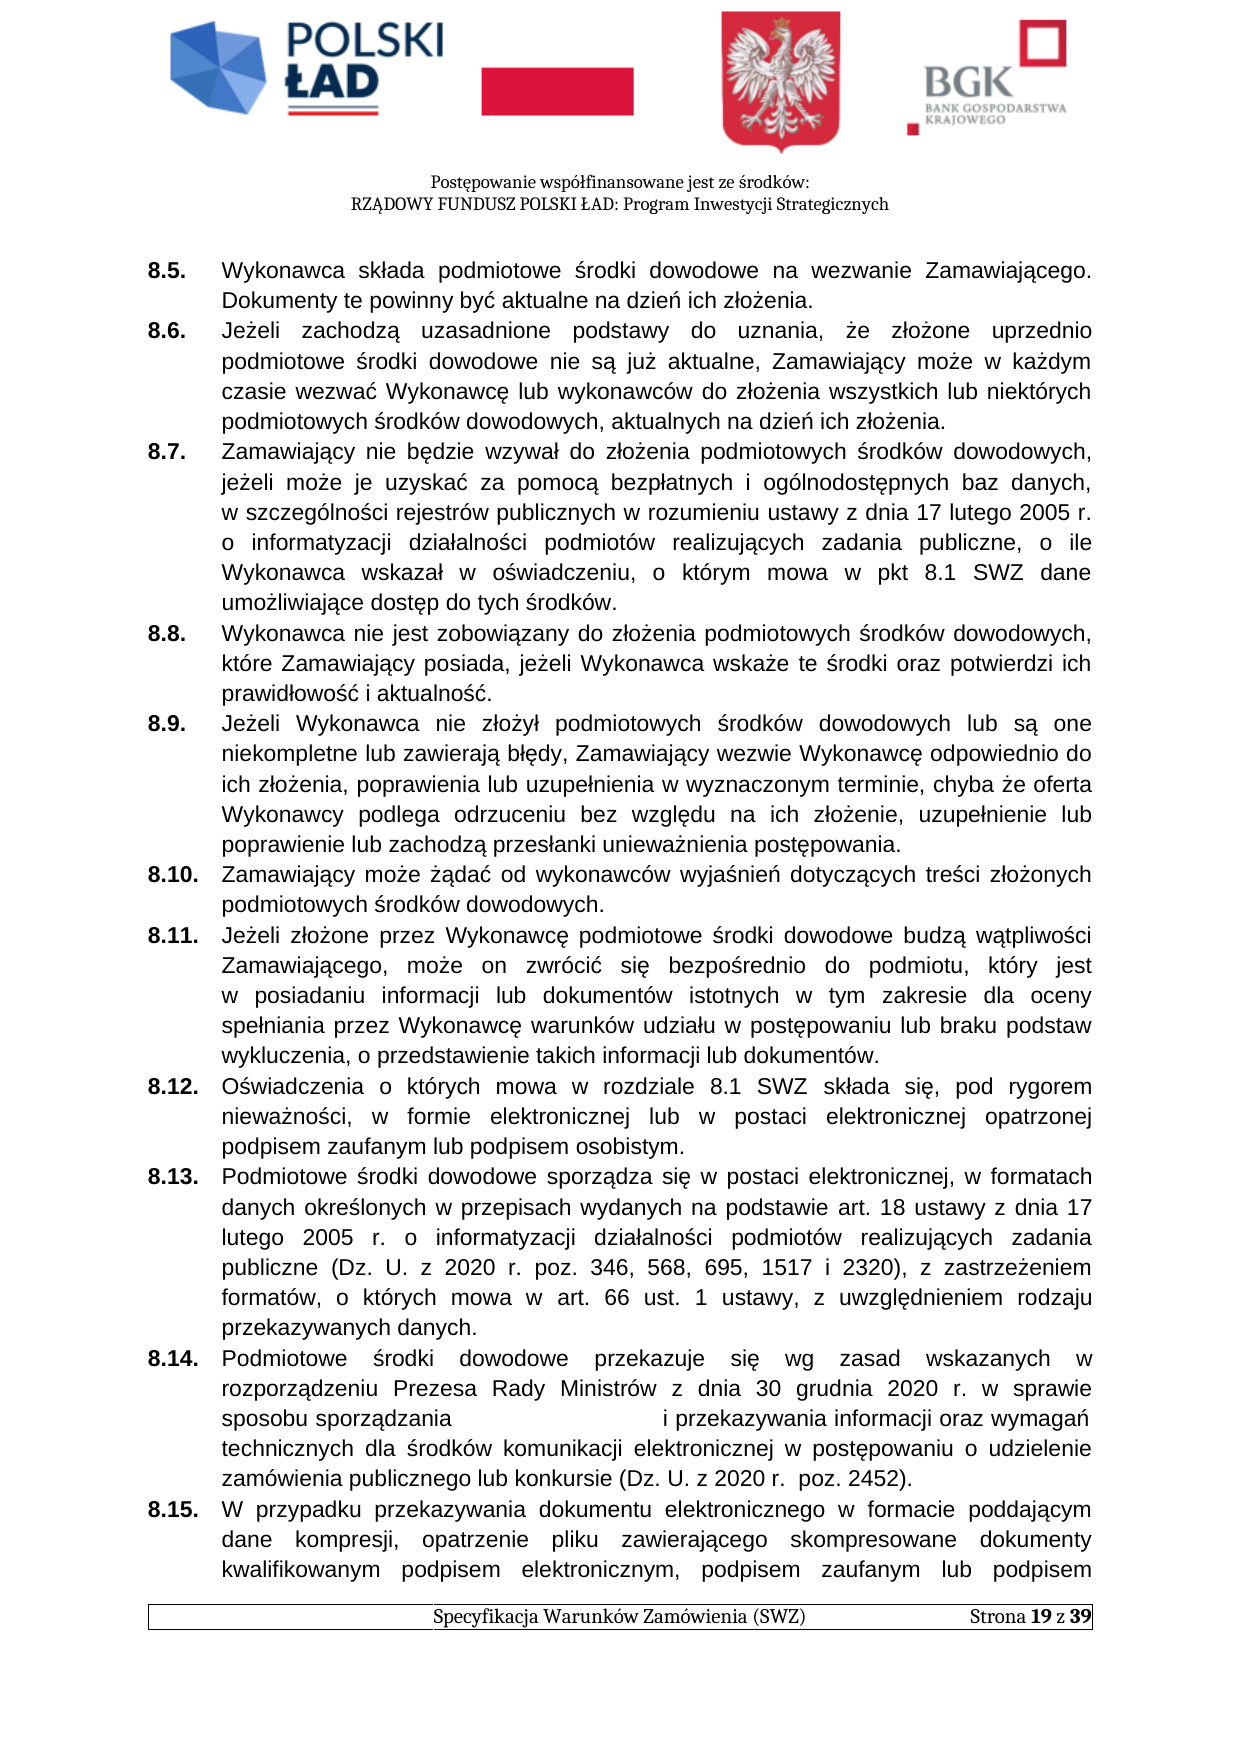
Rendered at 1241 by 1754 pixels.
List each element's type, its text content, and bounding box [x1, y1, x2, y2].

list Zamawiający może żądać od wykonawców wyjaśnień dotyczących treści złożonych podmiotowych środków dowodowych. [148, 861, 1093, 918]
list Wykonawca składa podmiotowe środki dowodowe na wezwanie Zamawiającego. Dokumenty te powinny być aktualne na dzień ich złożenia. [148, 257, 1093, 314]
picture [147, 0, 1093, 172]
list Jeżeli Wykonawca nie złożył podmiotowych środków dowodowych lub są one niekompletne lub zawierają błędy, Zamawiający wezwie Wykonawcę odpowiednio do ich złożenia, poprawienia lub uzupełnienia w wyznaczonym terminie, chyba że oferta Wykonawcy podlega odrzuceniu bez względu na ich złożenie, uzupełnienie lub poprawienie lub zachodzą przesłanki unieważnienia postępowania. [148, 710, 1093, 857]
list Jeżeli zachodzą uzasadnione podstawy do uznania, że złożone uprzednio podmiotowe środki dowodowe nie są już aktualne, Zamawiający może w każdym czasie wezwać Wykonawcę lub wykonawców do złożenia wszystkich lub niektórych podmiotowych środków dowodowych, aktualnych na dzień ich złożenia. [148, 317, 1093, 434]
list Podmiotowe środki dowodowe sporządza się w postaci elektronicznej, w formatach danych określonych w przepisach wydanych na podstawie art. 18 ustawy z dnia 17 lutego 2005 r. o informatyzacji działalności podmiotów realizujących zadania publiczne (Dz. U. z 2020 r. poz. 346, 568, 695, 1517 i 2320), z zastrzeżeniem formatów, o których mowa w art. 66 ust. 1 ustawy, z uwzględnieniem rodzaju przekazywanych danych. [148, 1163, 1093, 1341]
list Podmiotowe środki dowodowe przekazuje się wg zasad wskazanych w rozporządzeniu Prezesa Rady Ministrów z dnia 30 grudnia 2020 r. w sprawie sposobu sporządzania i przekazywania informacji oraz wymagań technicznych dla środków komunikacji elektronicznej w postępowaniu o udzielenie zamówienia publicznego lub konkursie (Dz. U. z 2020 r. poz. 2452). [148, 1344, 1093, 1492]
list Jeżeli złożone przez Wykonawcę podmiotowe środki dowodowe budzą wątpliwości Zamawiającego, może on zwrócić się bezpośrednio do podmiotu, który jest w posiadaniu informacji lub dokumentów istotnych w tym zakresie dla oceny spełniania przez Wykonawcę warunków udziału w postępowaniu lub braku podstaw wykluczenia, o przedstawienie takich informacji lub dokumentów. [148, 922, 1093, 1069]
list Zamawiający nie będzie wzywał do złożenia podmiotowych środków dowodowych, jeżeli może je uzyskać za pomocą bezpłatnych i ogólnodostępnych baz danych, w szczególności rejestrów publicznych w rozumieniu ustawy z dnia 17 lutego 2005 r. o informatyzacji działalności podmiotów realizujących zadania publiczne, o ile Wykonawca wskazał w oświadczeniu, o którym mowa w pkt 8.1 SWZ dane umożliwiające dostęp do tych środków. [148, 438, 1093, 616]
list Oświadczenia o których mowa w rozdziale 8.1 SWZ składa się, pod rygorem nieważności, w formie elektronicznej lub w postaci elektronicznej opatrzonej podpisem zaufanym lub podpisem osobistym. [148, 1073, 1093, 1159]
list Wykonawca nie jest zobowiązany do złożenia podmiotowych środków dowodowych, które Zamawiający posiada, jeżeli Wykonawca wskaże te środki oraz potwierdzi ich prawidłowość i aktualność. [148, 619, 1093, 706]
